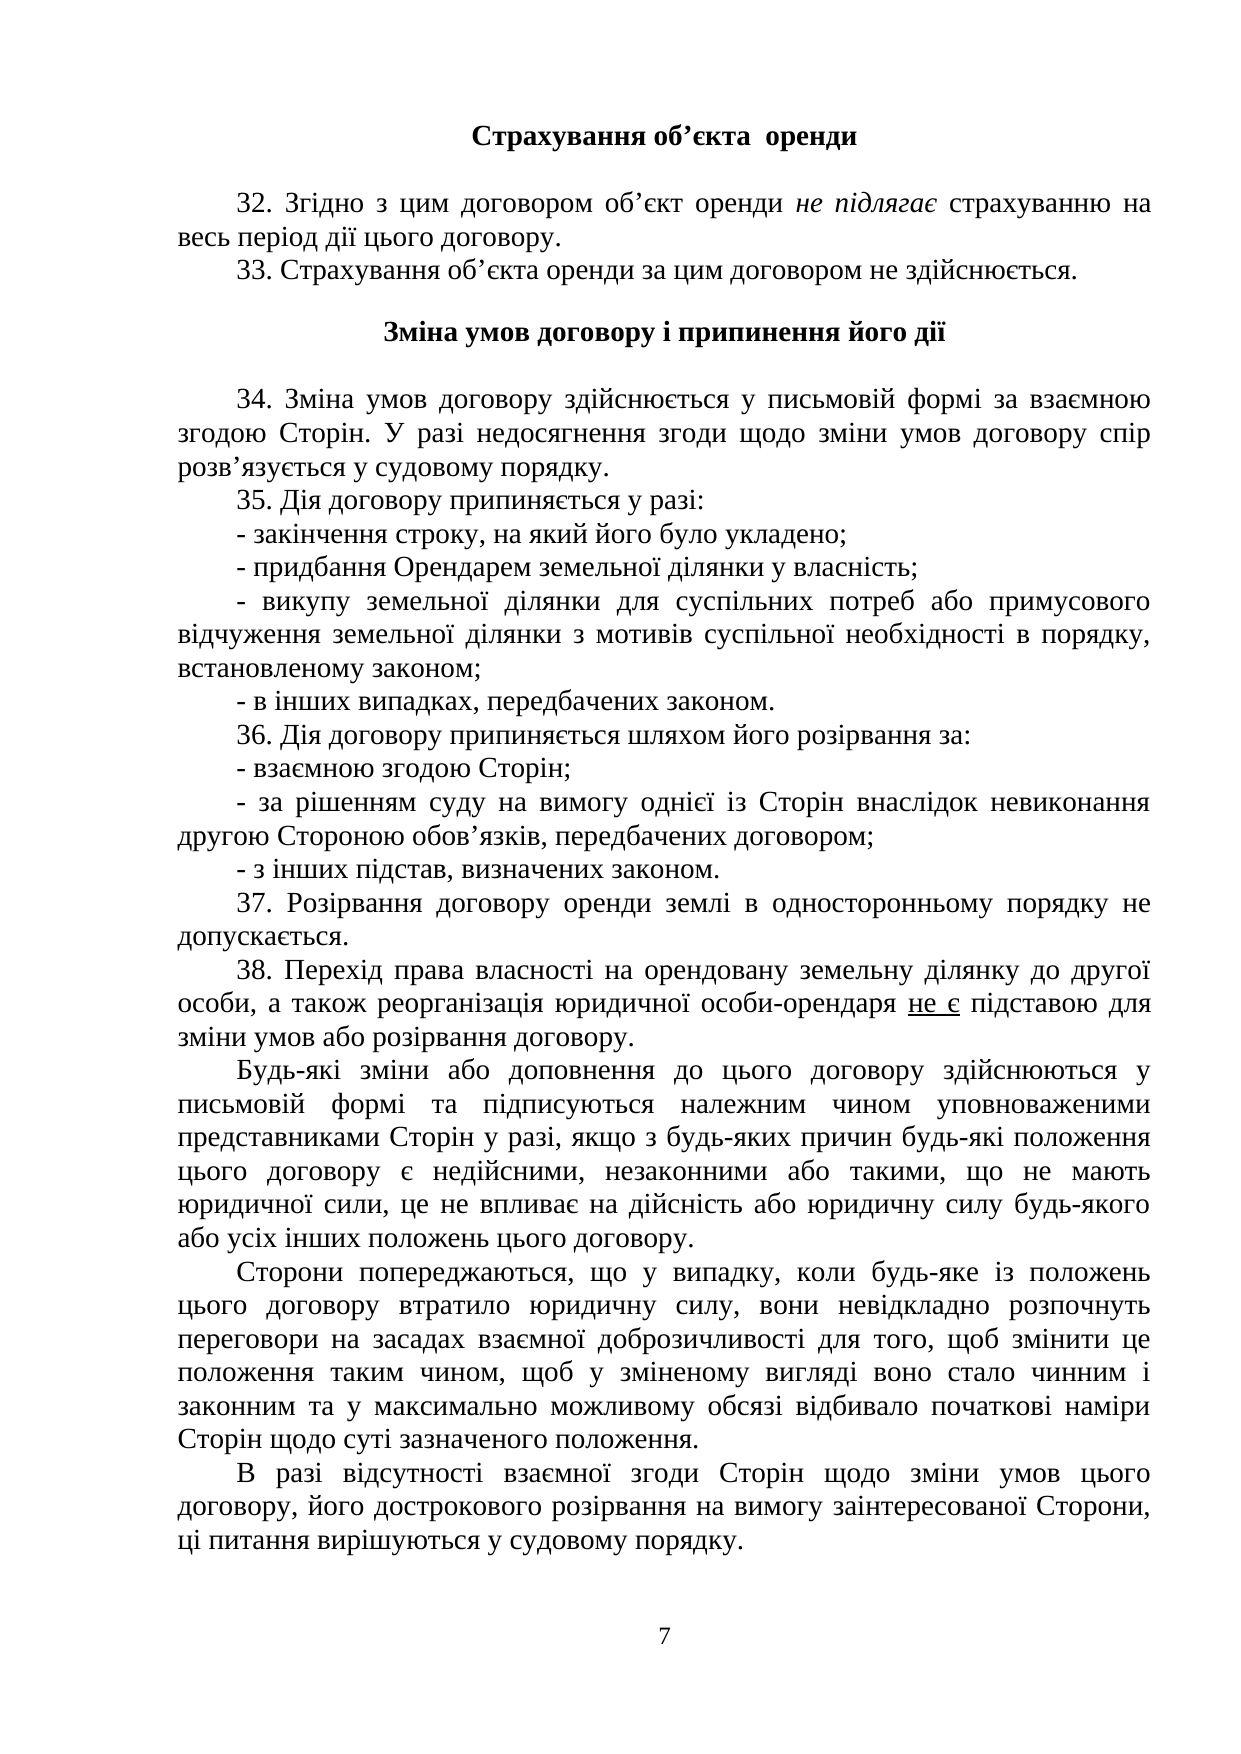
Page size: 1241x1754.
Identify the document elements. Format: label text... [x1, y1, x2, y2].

text В разі відсутності взаємної згоди Сторін щодо зміни умов цього договору, його дострокового розірвання на вимогу заінтересованої Сторони, ці питання вирішуються у судовому порядку. [177, 1455, 1152, 1556]
text - з інших підстав, визначених законом. [177, 851, 1152, 885]
text - в інших випадках, передбачених законом. [177, 683, 1152, 717]
text Будь-які зміни або доповнення до цього договору здійснюються у письмовій формі та підписуються належним чином уповноваженими представниками Сторін у разі, якщо з будь-яких причин будь-які положення цього договору є недійсними, незаконними або такими, що не мають юридичної сили, це не впливає на дійсність або юридичну силу будь-якого або усіх інших положень цього договору. [177, 1052, 1152, 1254]
text 36. Дія договору припиняється шляхом його розірвання за: [177, 717, 1152, 751]
text Страхування об’єкта оренди [177, 118, 1152, 152]
text 35. Дія договору припиняється у разі: [177, 482, 1152, 516]
text 37. Розірвання договору оренди землі в односторонньому порядку не допускається. [177, 885, 1152, 952]
text Зміна умов договору і припинення його дії [177, 314, 1152, 348]
text - взаємною згодою Сторін; [177, 751, 1152, 784]
text - за рішенням суду на вимогу однієї із Сторін внаслідок невиконання другою Стороною обов’язків, передбачених договором; [177, 784, 1152, 851]
text 33. Страхування об’єкта оренди за цим договором не здійснюється. [177, 252, 1152, 286]
text 34. Зміна умов договору здійснюється у письмовій формі за взаємною згодою Сторін. У разі недосягнення згоди щодо зміни умов договору спір розв’язується у судовому порядку. [177, 382, 1152, 482]
text - викупу земельної ділянки для суспільних потреб або примусового відчуження земельної ділянки з мотивів суспільної необхідності в порядку, встановленому законом; [177, 583, 1152, 683]
text - закінчення строку, на який його було укладено; [177, 516, 1152, 549]
text 38. Перехід права власності на орендовану земельну ділянку до другої особи, а також реорганізація юридичної особи-орендаря не є підставою для зміни умов або розірвання договору. [177, 952, 1152, 1052]
text 32. Згідно з цим договором об’єкт оренди не підлягає страхуванню на весь період дії цього договору. [177, 185, 1152, 252]
text Сторони попереджаються, що у випадку, коли будь-яке із положень цього договору втратило юридичну силу, вони невідкладно розпочнуть переговори на засадах взаємної доброзичливості для того, щоб змінити це положення таким чином, щоб у зміненому вигляді воно стало чинним і законним та у максимально можливому обсязі відбивало початкові наміри Сторін щодо суті зазначеного положення. [177, 1254, 1152, 1455]
text - придбання Орендарем земельної ділянки у власність; [177, 549, 1152, 583]
